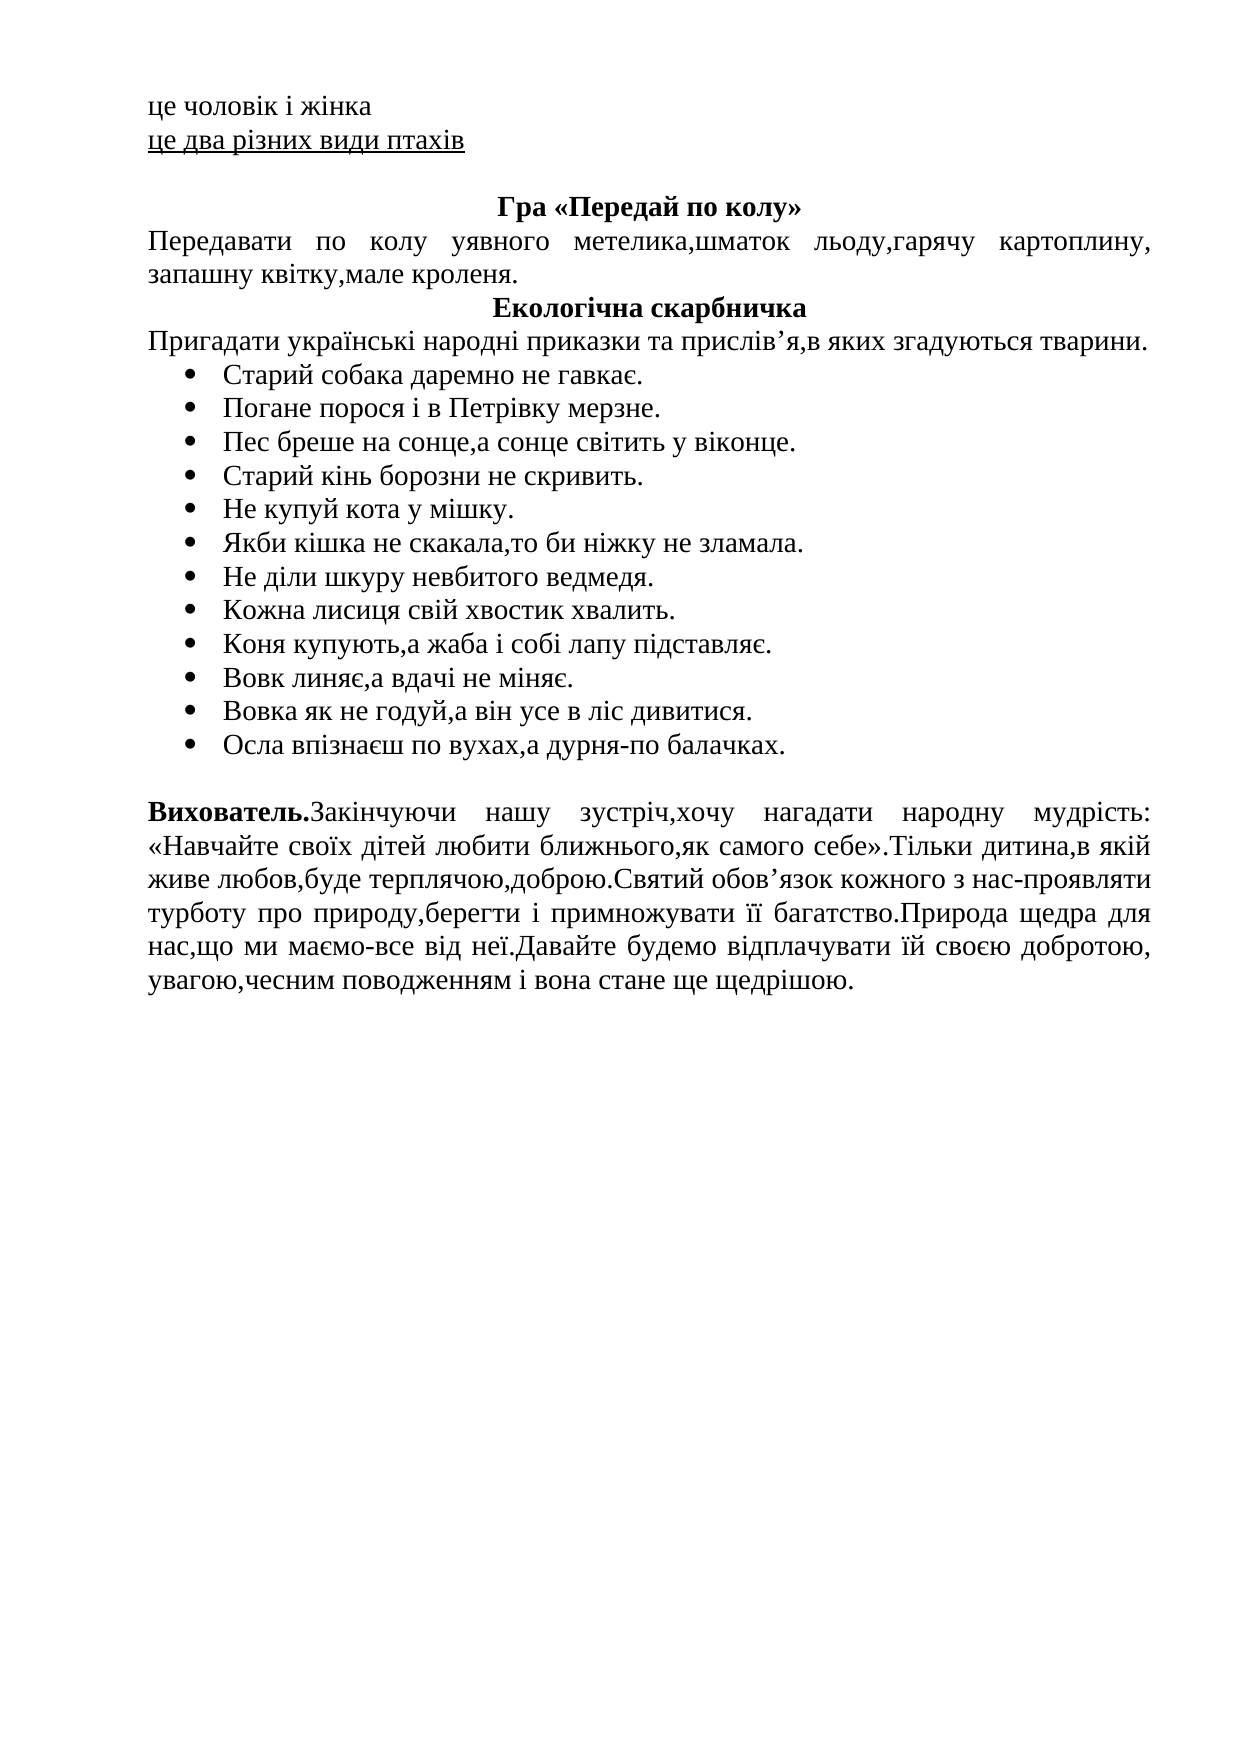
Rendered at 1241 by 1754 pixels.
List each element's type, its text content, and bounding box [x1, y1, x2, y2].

text Екологічна скарбничка [148, 290, 1152, 323]
list Кожна лисиця свій хвостик хвалить. [185, 592, 1152, 626]
list Якби кішка не скакала,то би ніжку не зламала. [185, 525, 1152, 559]
text це два різних види птахів [148, 122, 1152, 156]
list Пес бреше на сонце,а сонце світить у віконце. [185, 424, 1152, 458]
list Не купуй кота у мішку. [185, 491, 1152, 525]
text Пригадати українські народні приказки та прислів’я,в яких згадуються тварини. [148, 323, 1152, 357]
list Старий кінь борозни не скривить. [185, 458, 1152, 491]
list Вовка як не годуй,а він усе в ліс дивитися. [185, 693, 1152, 727]
list Коня купують,а жаба і собі лапу підставляє. [185, 626, 1152, 660]
text Передавати по колу уявного метелика,шматок льоду,гарячу картоплину, запашну квітку,мале кроленя. [148, 223, 1152, 290]
list Вовк линяє,а вдачі не міняє. [185, 660, 1152, 693]
text це чоловік і жінка [148, 88, 1152, 122]
list Осла впізнаєш по вухах,а дурня-по балачках. [185, 727, 1152, 761]
text Вихователь.Закінчуючи нашу зустріч,хочу нагадати народну мудрість: «Навчайте своїх дітей любити ближнього,як самого себе».Тільки дитина,в якій живе любов,буде терплячою,доброю.Святий обов’язок кожного з нас-проявляти турботу про природу,берегти і примножувати її багатство.Природа щедра для нас,що ми маємо-все від неї.Давайте будемо відплачувати їй своєю добротою, увагою,чесним поводженням і вона стане ще щедрішою. [148, 794, 1152, 995]
list Погане порося і в Петрівку мерзне. [185, 391, 1152, 424]
list Не діли шкуру невбитого ведмедя. [185, 559, 1152, 592]
text Гра «Передай по колу» [148, 189, 1152, 223]
list Старий собака даремно не гавкає. [185, 357, 1152, 391]
